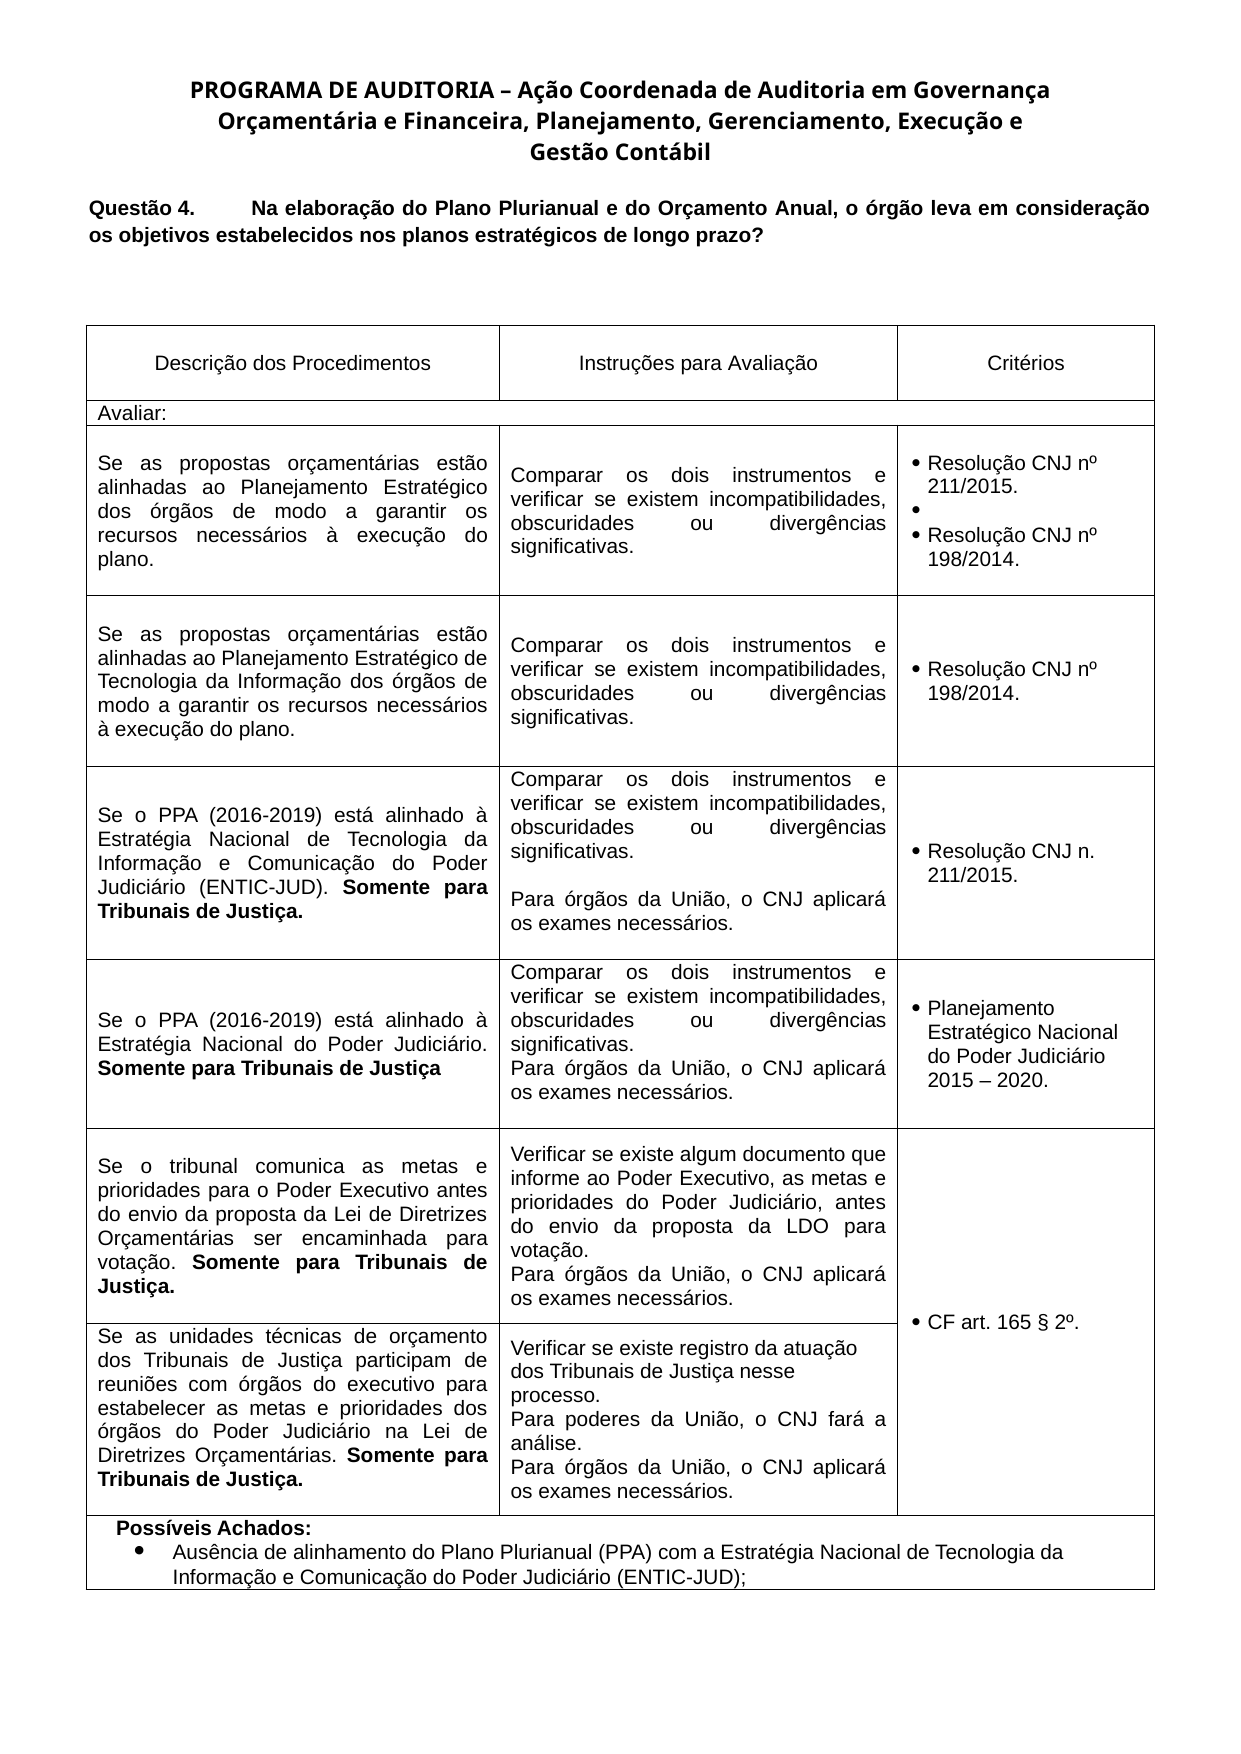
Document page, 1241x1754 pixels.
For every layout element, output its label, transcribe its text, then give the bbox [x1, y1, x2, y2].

table_cell Comparar os dois instrumentos e verificar se existem incompatibilidades, obscuridades ou divergências significativas. Para órgãos da União, o CNJ aplicará os exames necessários. [500, 767, 897, 959]
table_cell Resolução CNJ nº 198/2014. [898, 596, 1154, 766]
text Questão 4. Na elaboração do Plano Plurianual e do Orçamento Anual, o órgão leva em consideração os objetivos estabelecidos nos planos estratégicos de longo prazo? [88, 196, 1152, 247]
table_cell Comparar os dois instrumentos e verificar se existem incompatibilidades, obscuridades ou divergências significativas. Para órgãos da União, o CNJ aplicará os exames necessários. [500, 960, 897, 1128]
table_cell Verificar se existe registro da atuação dos Tribunais de Justiça nesse processo. Para poderes da União, o CNJ fará a análise. Para órgãos da União, o CNJ aplicará os exames necessários. [500, 1324, 897, 1515]
table_cell Resolução CNJ nº 211/2015. Resolução CNJ nº 198/2014. [898, 426, 1154, 595]
table_cell Se as propostas orçamentárias estão alinhadas ao Planejamento Estratégico dos órgãos de modo a garantir os recursos necessários à execução do plano. [87, 426, 499, 595]
table_header Critérios [898, 326, 1154, 399]
table_cell Se as unidades técnicas de orçamento dos Tribunais de Justiça participam de reuniões com órgãos do executivo para estabelecer as metas e prioridades dos órgãos do Poder Judiciário na Lei de Diretrizes Orçamentárias. Somente para Tribunais de Justiça. [87, 1324, 499, 1515]
table_cell Se o tribunal comunica as metas e prioridades para o Poder Executivo antes do envio da proposta da Lei de Diretrizes Orçamentárias ser encaminhada para votação. Somente para Tribunais de Justiça. [87, 1129, 499, 1322]
table_cell Resolução CNJ n. 211/2015. [898, 767, 1154, 959]
table_header Descrição dos Procedimentos [87, 326, 499, 399]
table_cell Se o PPA (2016-2019) está alinhado à Estratégia Nacional do Poder Judiciário. Somente para Tribunais de Justiça [87, 960, 499, 1128]
table_cell Verificar se existe algum documento que informe ao Poder Executivo, as metas e prioridades do Poder Judiciário, antes do envio da proposta da LDO para votação. Para órgãos da União, o CNJ aplicará os exames necessários. [500, 1129, 897, 1322]
table_cell CF art. 165 § 2º. [898, 1129, 1154, 1515]
table_header Instruções para Avaliação [500, 326, 897, 399]
table_cell Comparar os dois instrumentos e verificar se existem incompatibilidades, obscuridades ou divergências significativas. [500, 596, 897, 766]
table_cell Se as propostas orçamentárias estão alinhadas ao Planejamento Estratégico de Tecnologia da Informação dos órgãos de modo a garantir os recursos necessários à execução do plano. [87, 596, 499, 766]
table_cell Avaliar: [87, 401, 1154, 424]
table_cell Comparar os dois instrumentos e verificar se existem incompatibilidades, obscuridades ou divergências significativas. [500, 426, 897, 595]
table_cell Se o PPA (2016-2019) está alinhado à Estratégia Nacional de Tecnologia da Informação e Comunicação do Poder Judiciário (ENTIC-JUD). Somente para Tribunais de Justiça. [87, 767, 499, 959]
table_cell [87, 1516, 1154, 1589]
table_cell Planejamento Estratégico Nacional do Poder Judiciário 2015 – 2020. [898, 960, 1154, 1128]
